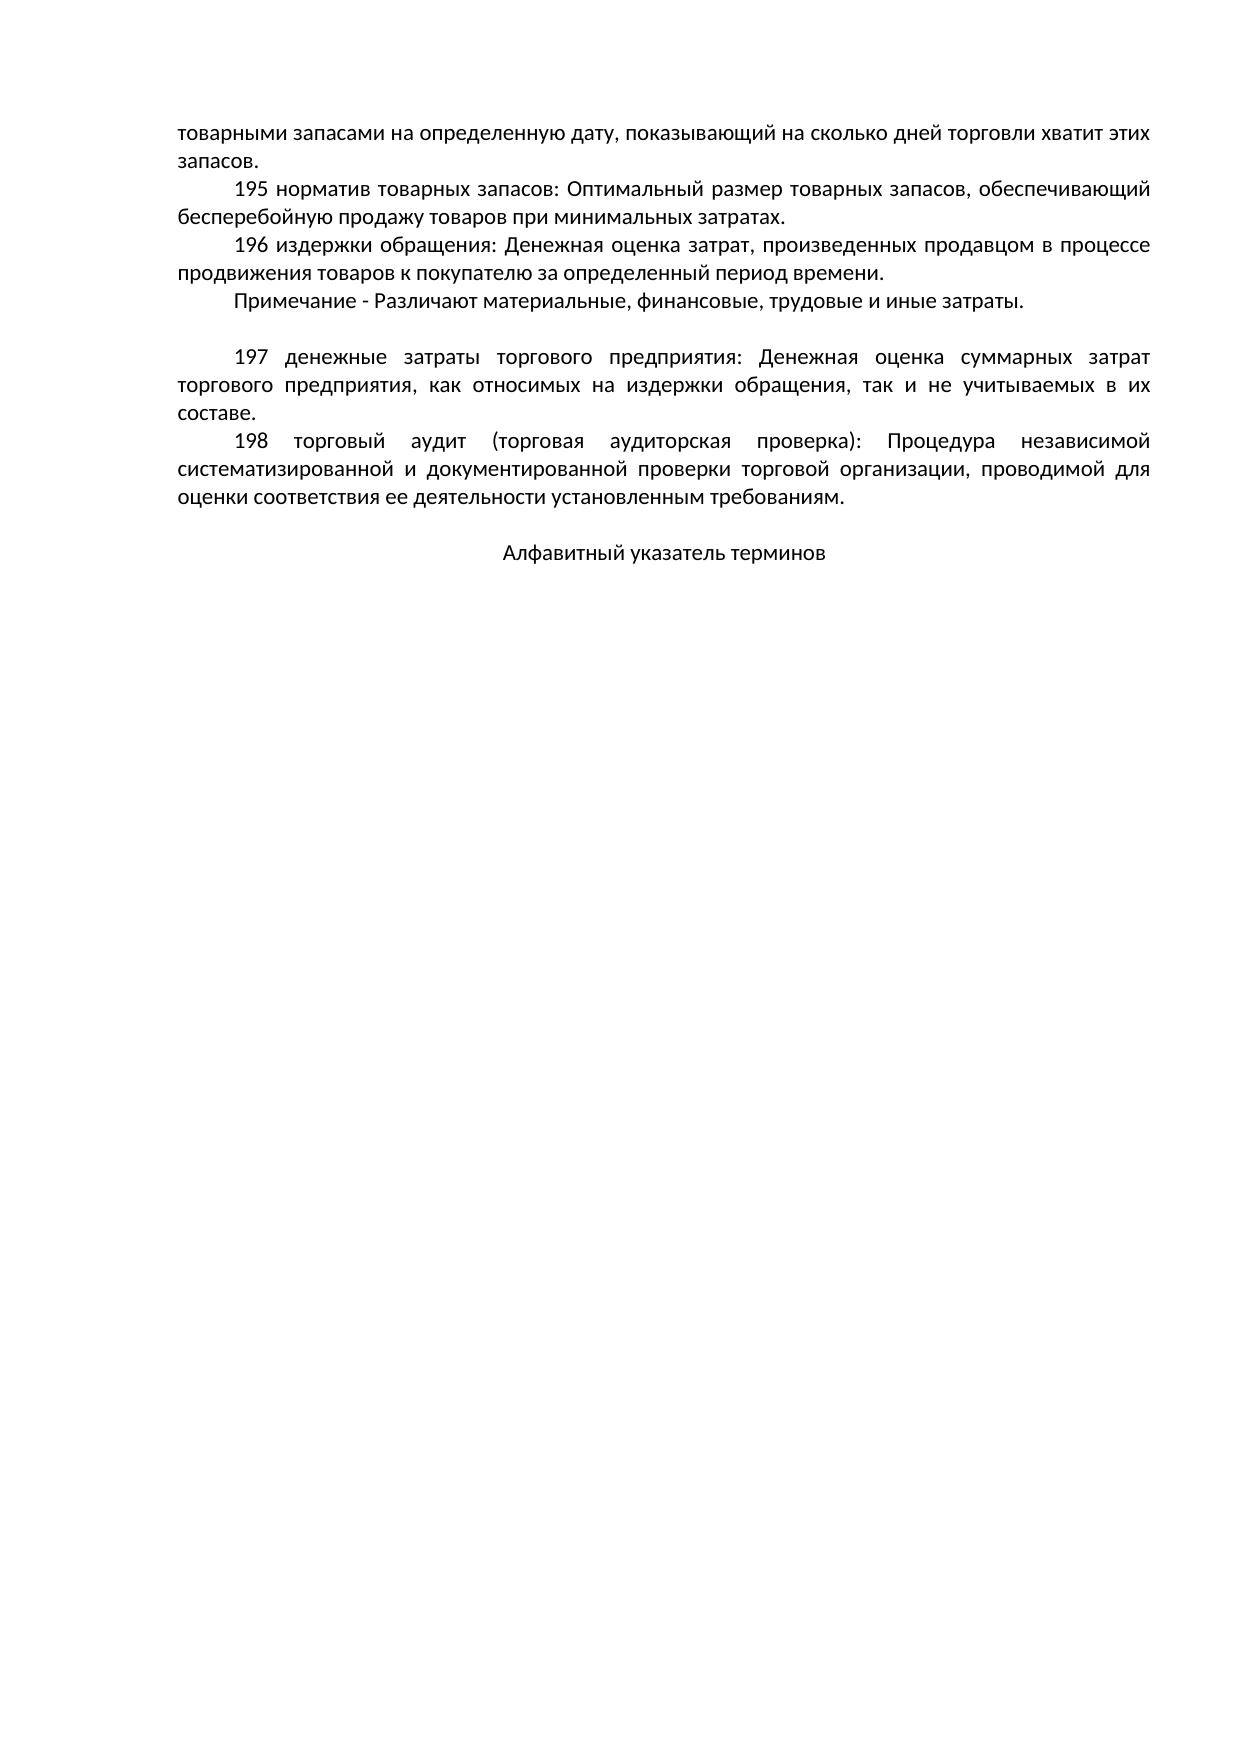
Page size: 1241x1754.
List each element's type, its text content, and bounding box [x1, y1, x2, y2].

text 195 норматив товарных запасов: Оптимальный размер товарных запасов, обеспечивающий бесперебойную продажу товаров при минимальных затратах. [177, 174, 1152, 230]
text Алфавитный указатель терминов [177, 538, 1152, 566]
text Примечание - Различают материальные, финансовые, трудовые и иные затраты. [177, 286, 1152, 314]
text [177, 118, 1152, 174]
text 198 торговый аудит (торговая аудиторская проверка): Процедура независимой систематизированной и документированной проверки торговой организации, проводимой для оценки соответствия ее деятельности установленным требованиям. [177, 426, 1152, 510]
text 197 денежные затраты торгового предприятия: Денежная оценка суммарных затрат торгового предприятия, как относимых на издержки обращения, так и не учитываемых в их составе. [177, 342, 1152, 426]
text 196 издержки обращения: Денежная оценка затрат, произведенных продавцом в процессе продвижения товаров к покупателю за определенный период времени. [177, 230, 1152, 286]
